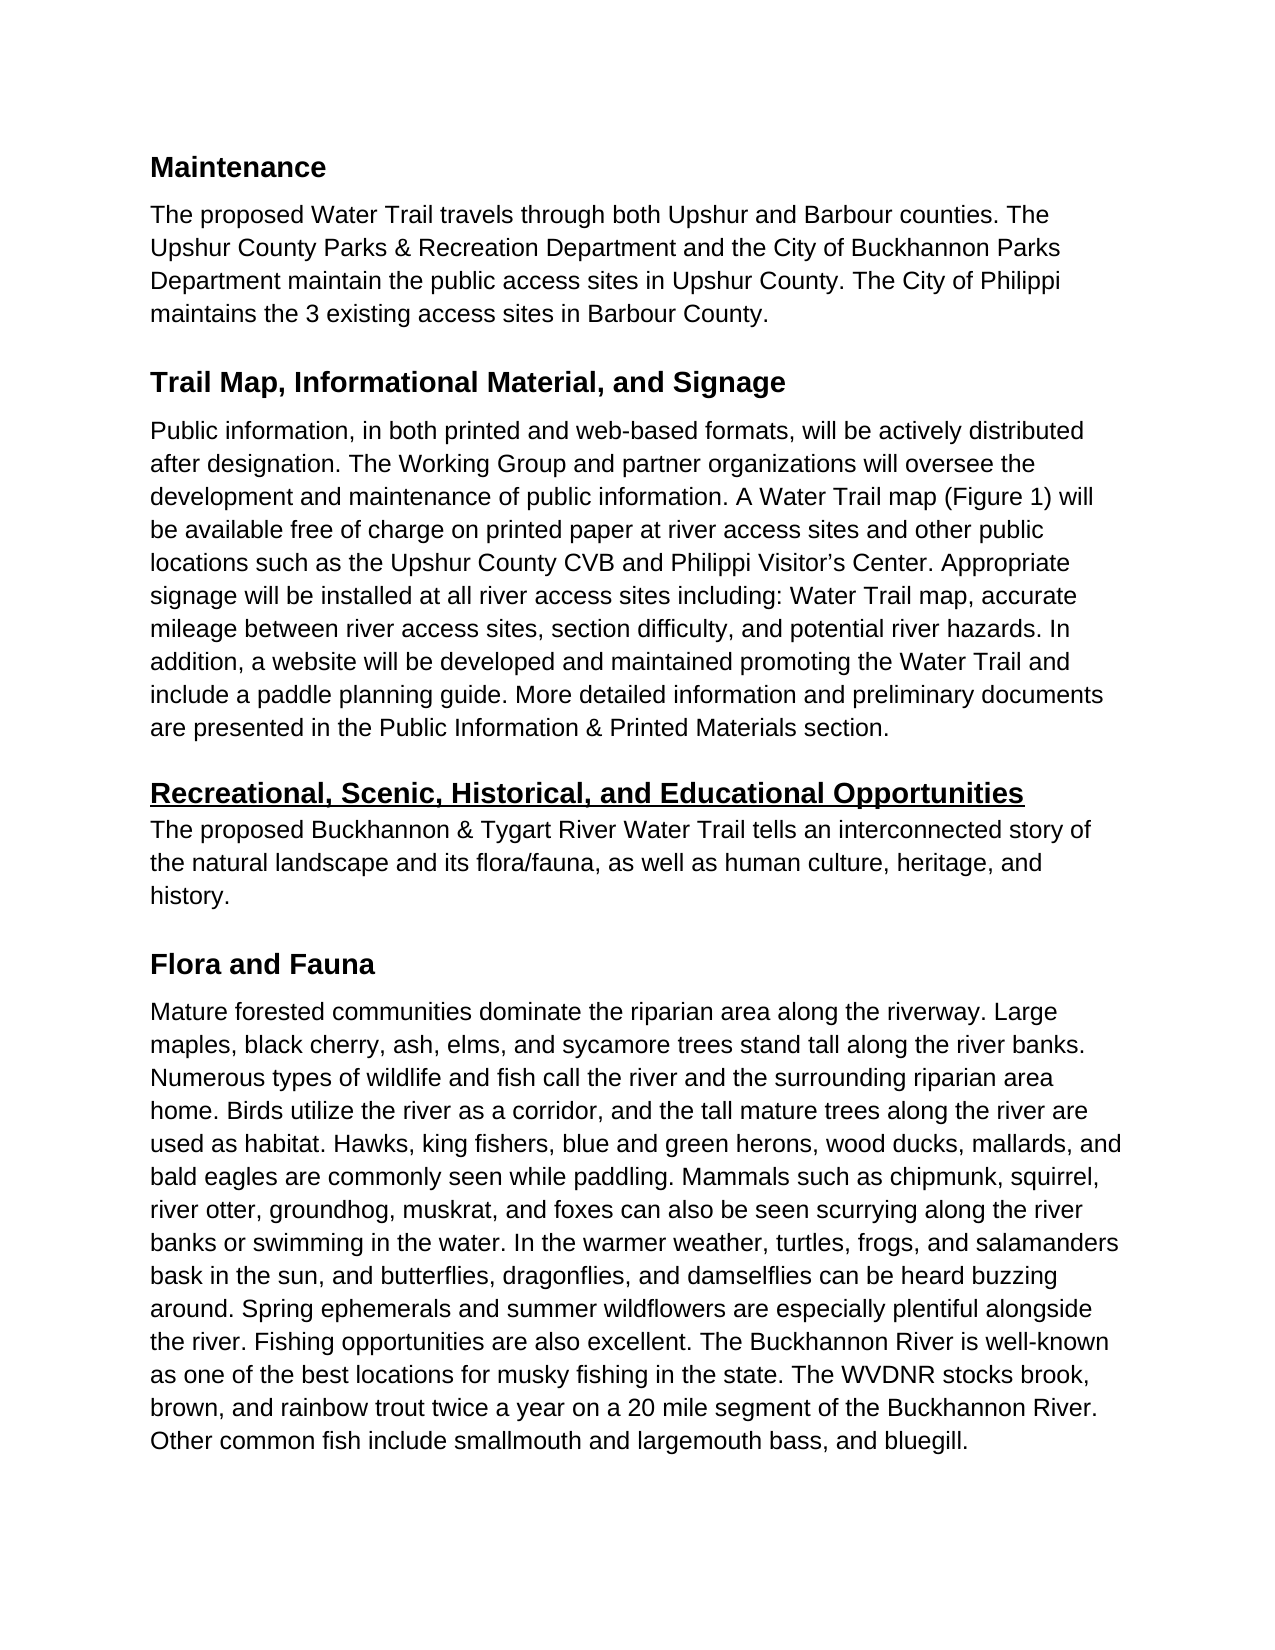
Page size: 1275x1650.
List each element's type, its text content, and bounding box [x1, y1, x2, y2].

text Public information, in both printed and web-based formats, will be actively distributed after designation. The Working Group and partner organizations will oversee the development and maintenance of public information. A Water Trail map (Figure 1) will be available free of charge on printed paper at river access sites and other public locations such as the Upshur County CVB and Philippi Visitor’s Center. Appropriate signage will be installed at all river access sites including: Water Trail map, accurate mileage between river access sites, section difficulty, and potential river hazards. In addition, a website will be developed and maintained promoting the Water Trail and include a paddle planning guide. More detailed information and preliminary documents are presented in the Public Information & Printed Materials section. [150, 416, 1125, 742]
text The proposed Buckhannon & Tygart River Water Trail tells an interconnected story of the natural landscape and its flora/fauna, as well as human culture, heritage, and history. [150, 815, 1125, 909]
subtitle Flora and Fauna [150, 947, 1125, 980]
subtitle Recreational, Scenic, Historical, and Educational Opportunities [150, 776, 1125, 810]
subtitle Maintenance [150, 150, 1125, 183]
text Mature forested communities dominate the riparian area along the riverway. Large maples, black cherry, ash, elms, and sycamore trees stand tall along the river banks. Numerous types of wildlife and fish call the river and the surrounding riparian area home. Birds utilize the river as a corridor, and the tall mature trees along the river are used as habitat. Hawks, king fishers, blue and green herons, wood ducks, mallards, and bald eagles are commonly seen while paddling. Mammals such as chipmunk, squirrel, river otter, groundhog, muskrat, and foxes can also be seen scurrying along the river banks or swimming in the water. In the warmer weather, turtles, frogs, and salamanders bask in the sun, and butterflies, dragonflies, and damselflies can be heard buzzing around. Spring ephemerals and summer wildflowers are especially plentiful alongside the river. Fishing opportunities are also excellent. The Buckhannon River is well-known as one of the best locations for musky fishing in the state. The WVDNR stocks brook, brown, and rainbow trout twice a year on a 20 mile segment of the Buckhannon River. Other common fish include smallmouth and largemouth bass, and bluegill. [150, 997, 1125, 1455]
subtitle Trail Map, Informational Material, and Signage [150, 365, 1125, 399]
text The proposed Water Trail travels through both Upshur and Barbour counties. The Upshur County Parks & Recreation Department and the City of Buckhannon Parks Department maintain the public access sites in Upshur County. The City of Philippi maintains the 3 existing access sites in Barbour County. [150, 200, 1125, 328]
